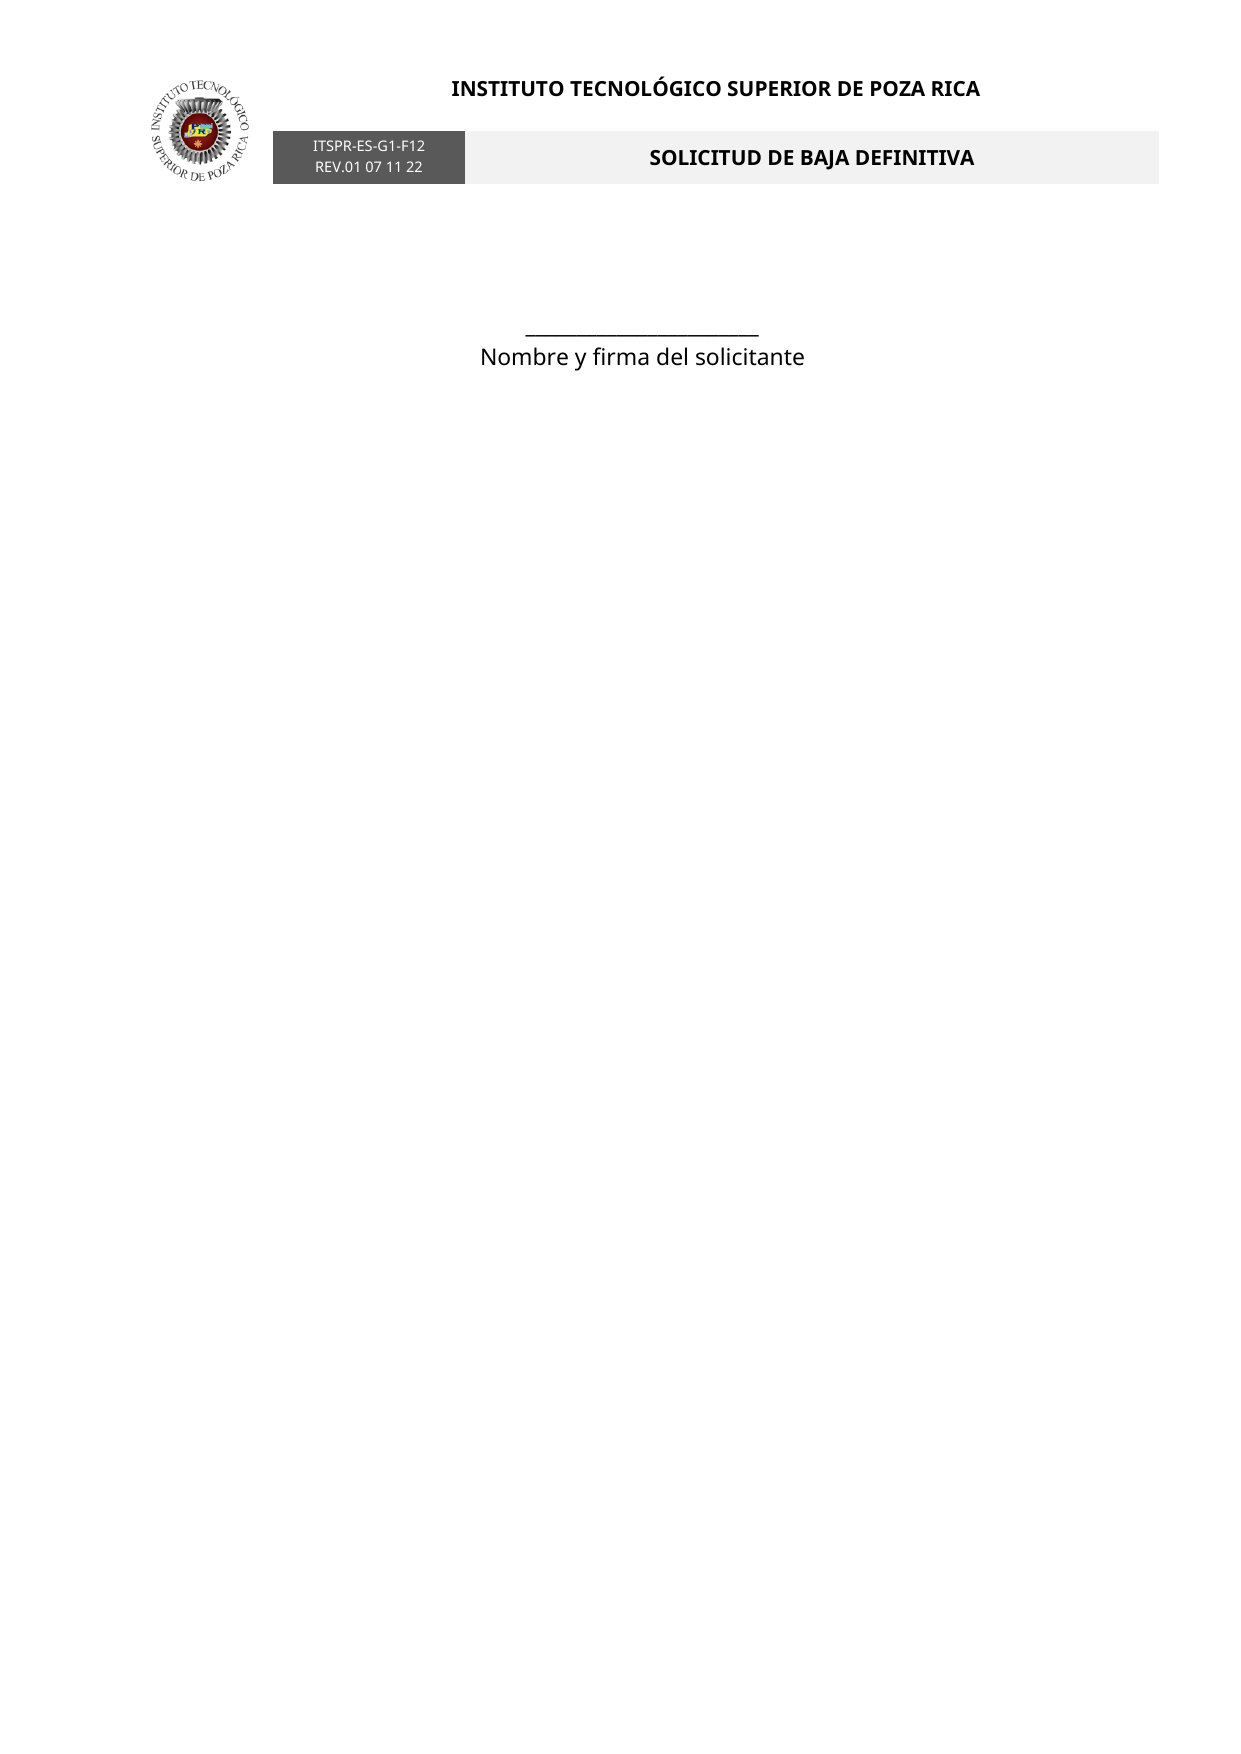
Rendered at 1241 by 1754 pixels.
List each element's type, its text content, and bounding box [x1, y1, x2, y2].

text Nombre y firma del solicitante [177, 341, 1108, 372]
text _______________________ [177, 309, 1108, 341]
picture [138, 73, 261, 185]
